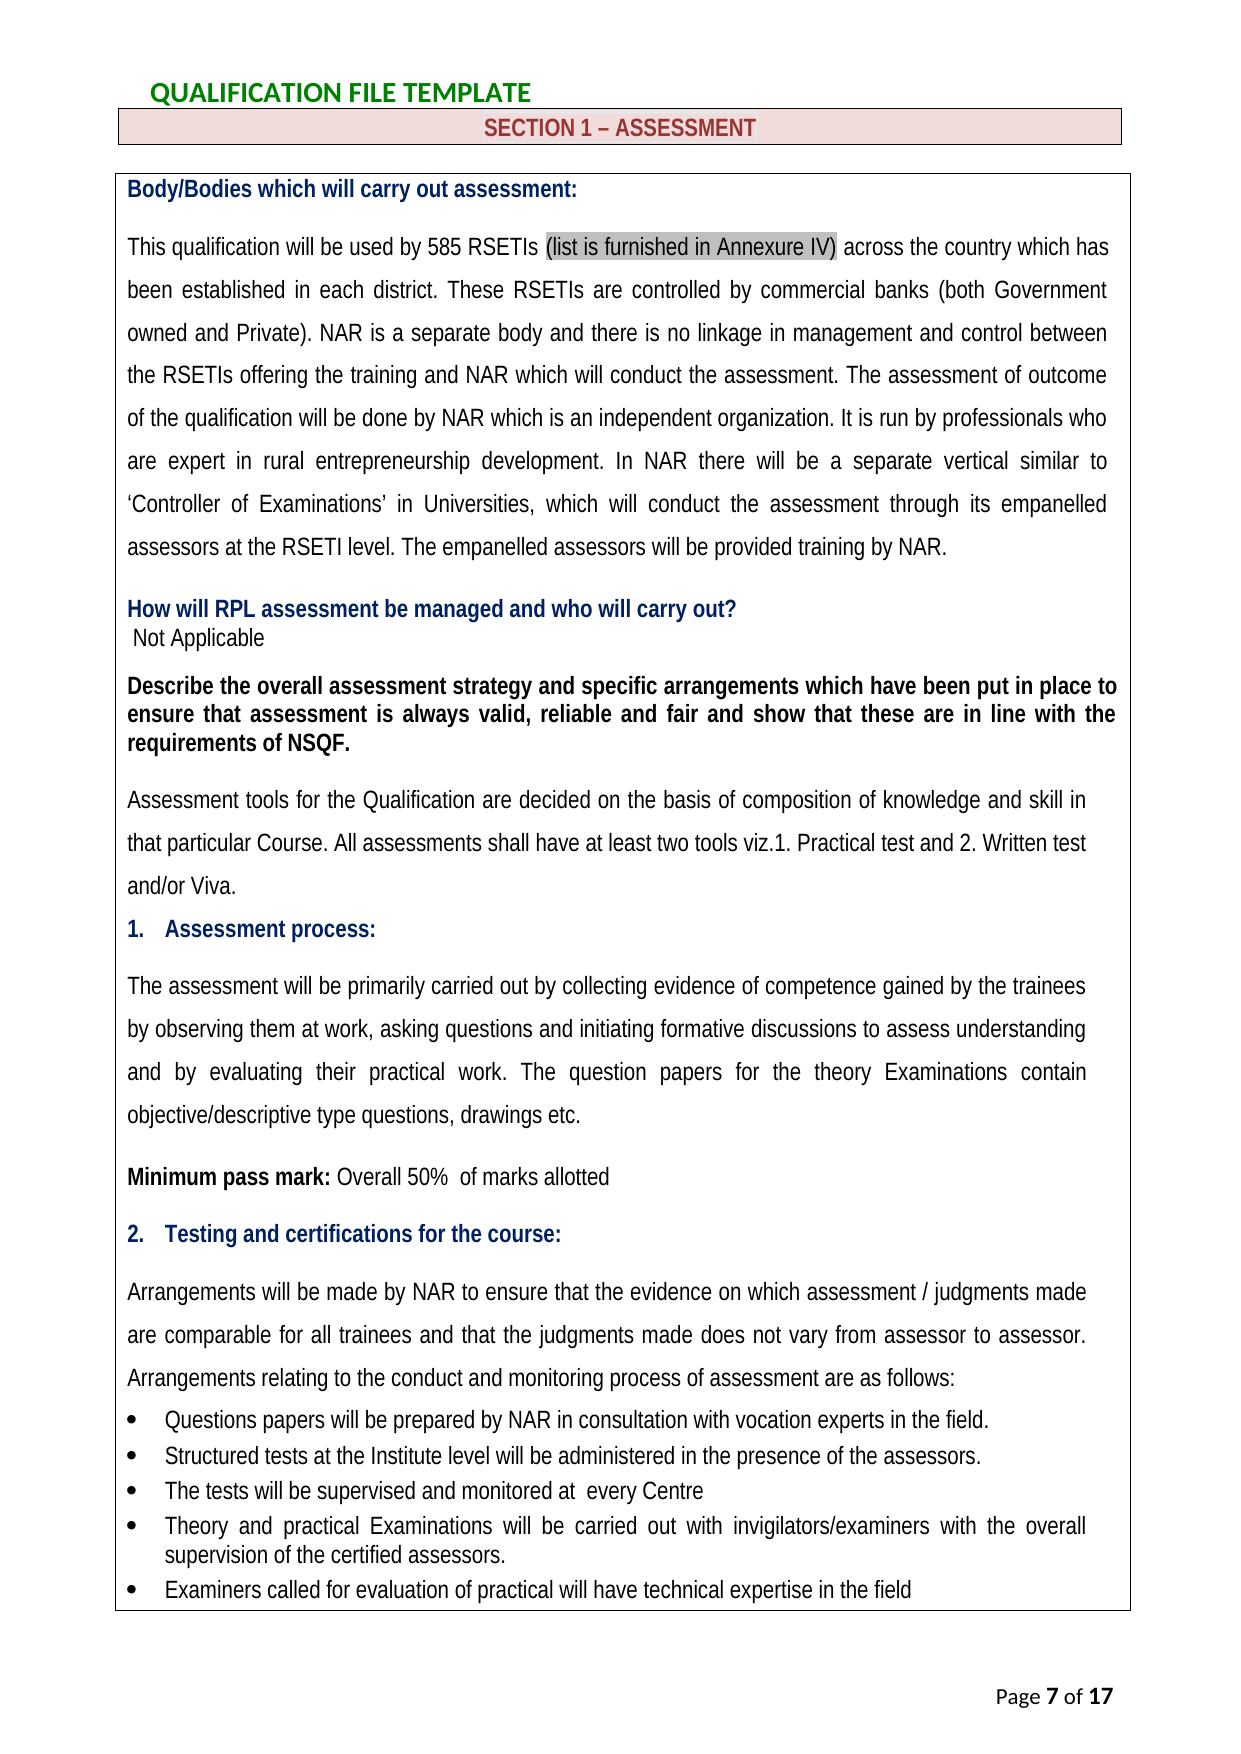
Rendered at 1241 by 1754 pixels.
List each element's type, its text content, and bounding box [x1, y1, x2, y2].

table_header Body/Bodies which will carry out assessment: This qualification will be used by 585 RSETIs (list is furnished in Annexure IV) across the country which has been established in each district. These RSETIs are controlled by commercial banks (both Government owned and Private). NAR is a separate body and there is no linkage in management and control between the RSETIs offering the training and NAR which will conduct the assessment. The assessment of outcome of the qualification will be done by NAR which is an independent organization. It is run by professionals who are expert in rural entrepreneurship development. In NAR there will be a separate vertical similar to ‘Controller of Examinations’ in Universities, which will conduct the assessment through its empanelled assessors at the RSETI level. The empanelled assessors will be provided training by NAR. How will RPL assessment be managed and who will carry out? Not Applicable Describe the overall assessment strategy and specific arrangements which have been put in place to ensure that assessment is always valid, reliable and fair and show that these are in line with the requirements of NSQF. Assessment tools for the Qualification are decided on the basis of composition of knowledge and skill in that particular Course. All assessments shall have at least two tools viz.1. Practical test and 2. Written test and/or Viva. Assessment process: The assessment will be primarily carried out by collecting evidence of competence gained by the trainees by observing them at work, asking questions and initiating formative discussions to assess understanding and by evaluating their practical work. The question papers for the theory Examinations contain objective/descriptive type questions, drawings etc. Minimum pass mark: Overall 50% of marks allotted Testing and certifications for the course: Arrangements will be made by NAR to ensure that the evidence on which assessment / judgments made are comparable for all trainees and that the judgments made does not vary from assessor to assessor. Arrangements relating to the conduct and monitoring process of assessment are as follows: Questions papers will be prepared by NAR in consultation with vocation experts in the field. Structured tests at the Institute level will be administered in the presence of the assessors. The tests will be supervised and monitored at every Centre Theory and practical Examinations will be carried out with invigilators/examiners with the overall supervision of the certified assessors. Examiners called for evaluation of practical will have technical expertise in the field [116, 174, 1130, 1610]
text SECTION 1 – ASSESSMENT [119, 109, 1121, 144]
